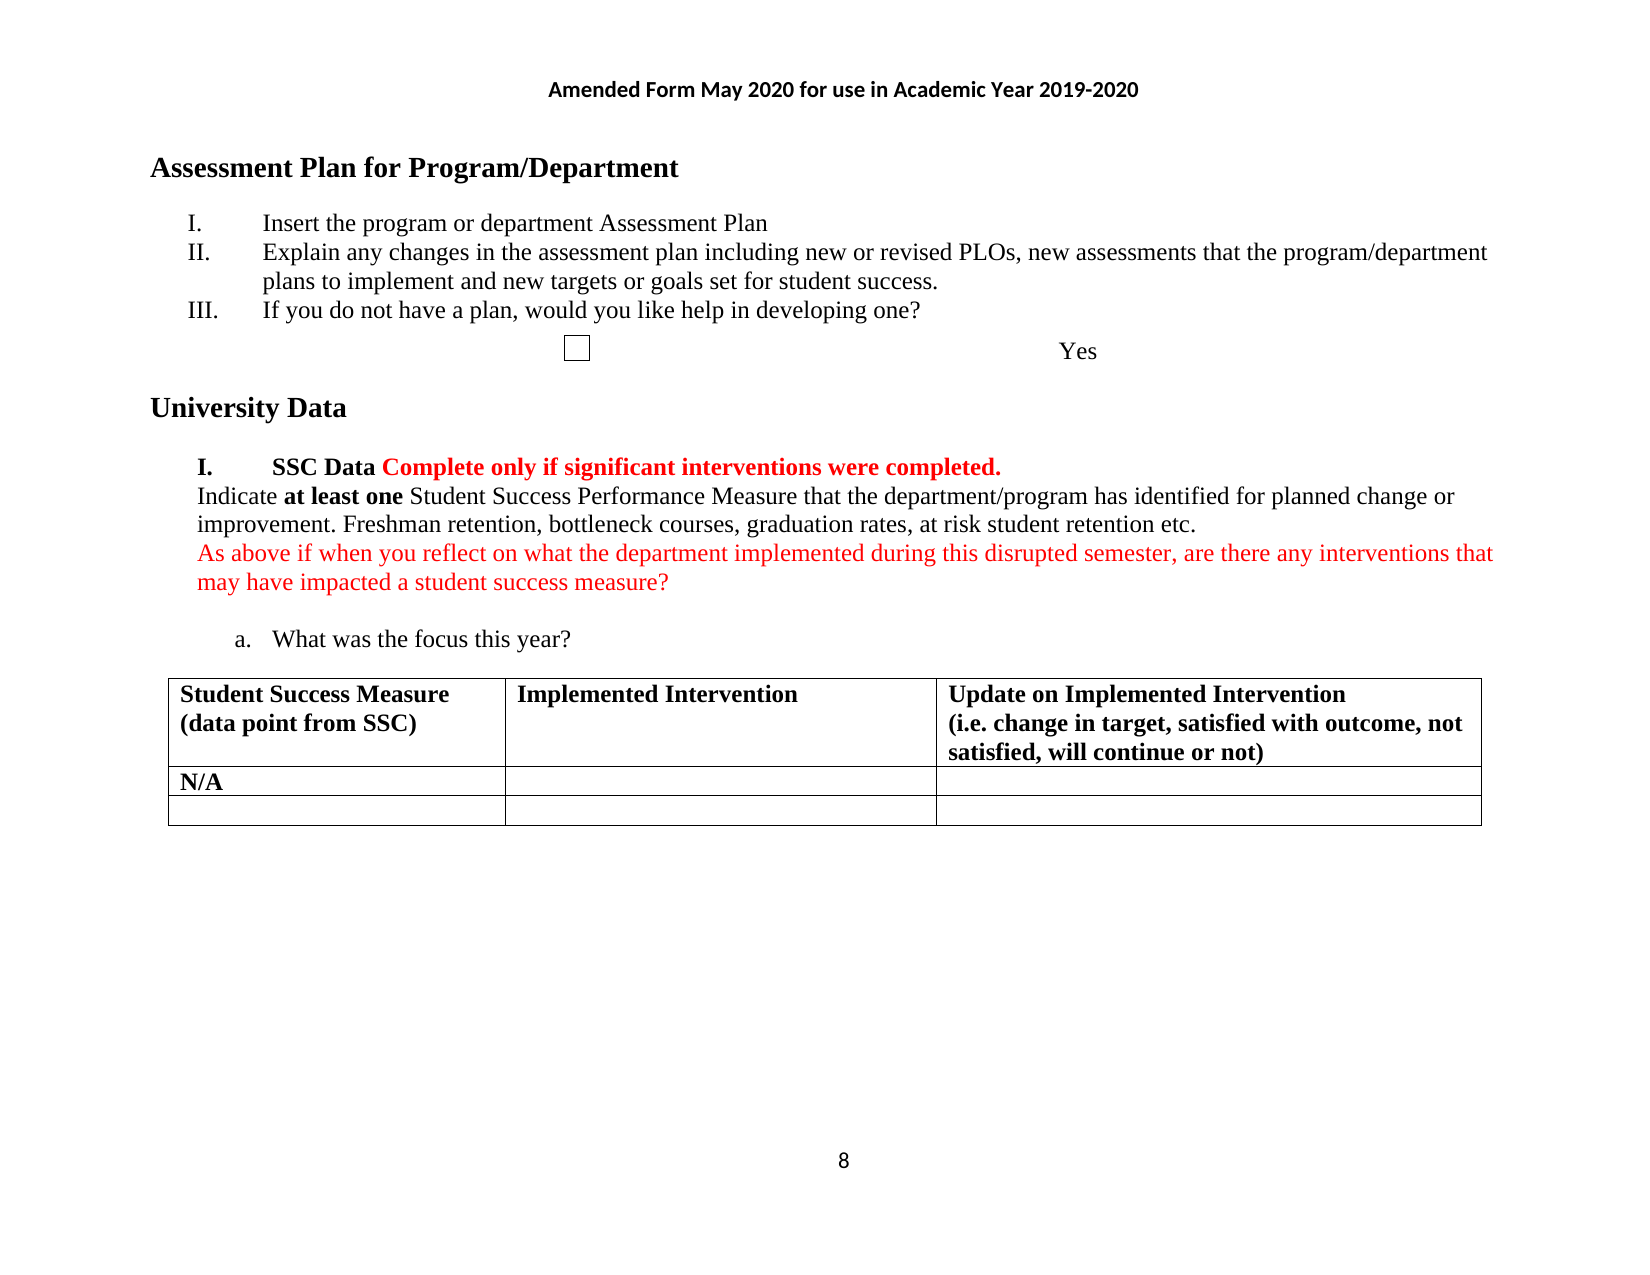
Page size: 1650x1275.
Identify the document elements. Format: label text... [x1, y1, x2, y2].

list If you do not have a plan, would you like help in developing one? [187, 295, 1500, 323]
table_cell N/A [169, 767, 505, 795]
text University Data [150, 390, 1500, 423]
table_cell [506, 767, 936, 795]
table_cell [937, 767, 1481, 795]
table_cell [506, 796, 936, 825]
table_header Student Success Measure (data point from SSC) [169, 679, 505, 766]
table_cell [169, 796, 505, 825]
table_header Update on Implemented Intervention (i.e. change in target, satisfied with outcome, not satisfied, will continue or not) [937, 679, 1481, 766]
text As above if when you reflect on what the department implemented during this disrupted semester, are there any interventions that may have impacted a student success measure? [197, 538, 1500, 596]
text Indicate at least one Student Success Performance Measure that the department/program has identified for planned change or improvement. Freshman retention, bottleneck courses, graduation rates, at risk student retention etc. [197, 481, 1500, 538]
table_header Implemented Intervention [506, 679, 936, 766]
list SSC Data Complete only if significant interventions were completed. [197, 452, 1500, 481]
list Insert the program or department Assessment Plan [187, 208, 1500, 237]
text Assessment Plan for Program/Department [150, 150, 1500, 183]
text Yes [600, 336, 1500, 365]
table_cell [937, 796, 1481, 825]
list What was the focus this year? [234, 624, 1500, 653]
list Explain any changes in the assessment plan including new or revised PLOs, new assessments that the program/department plans to implement and new targets or goals set for student success. [187, 237, 1500, 295]
